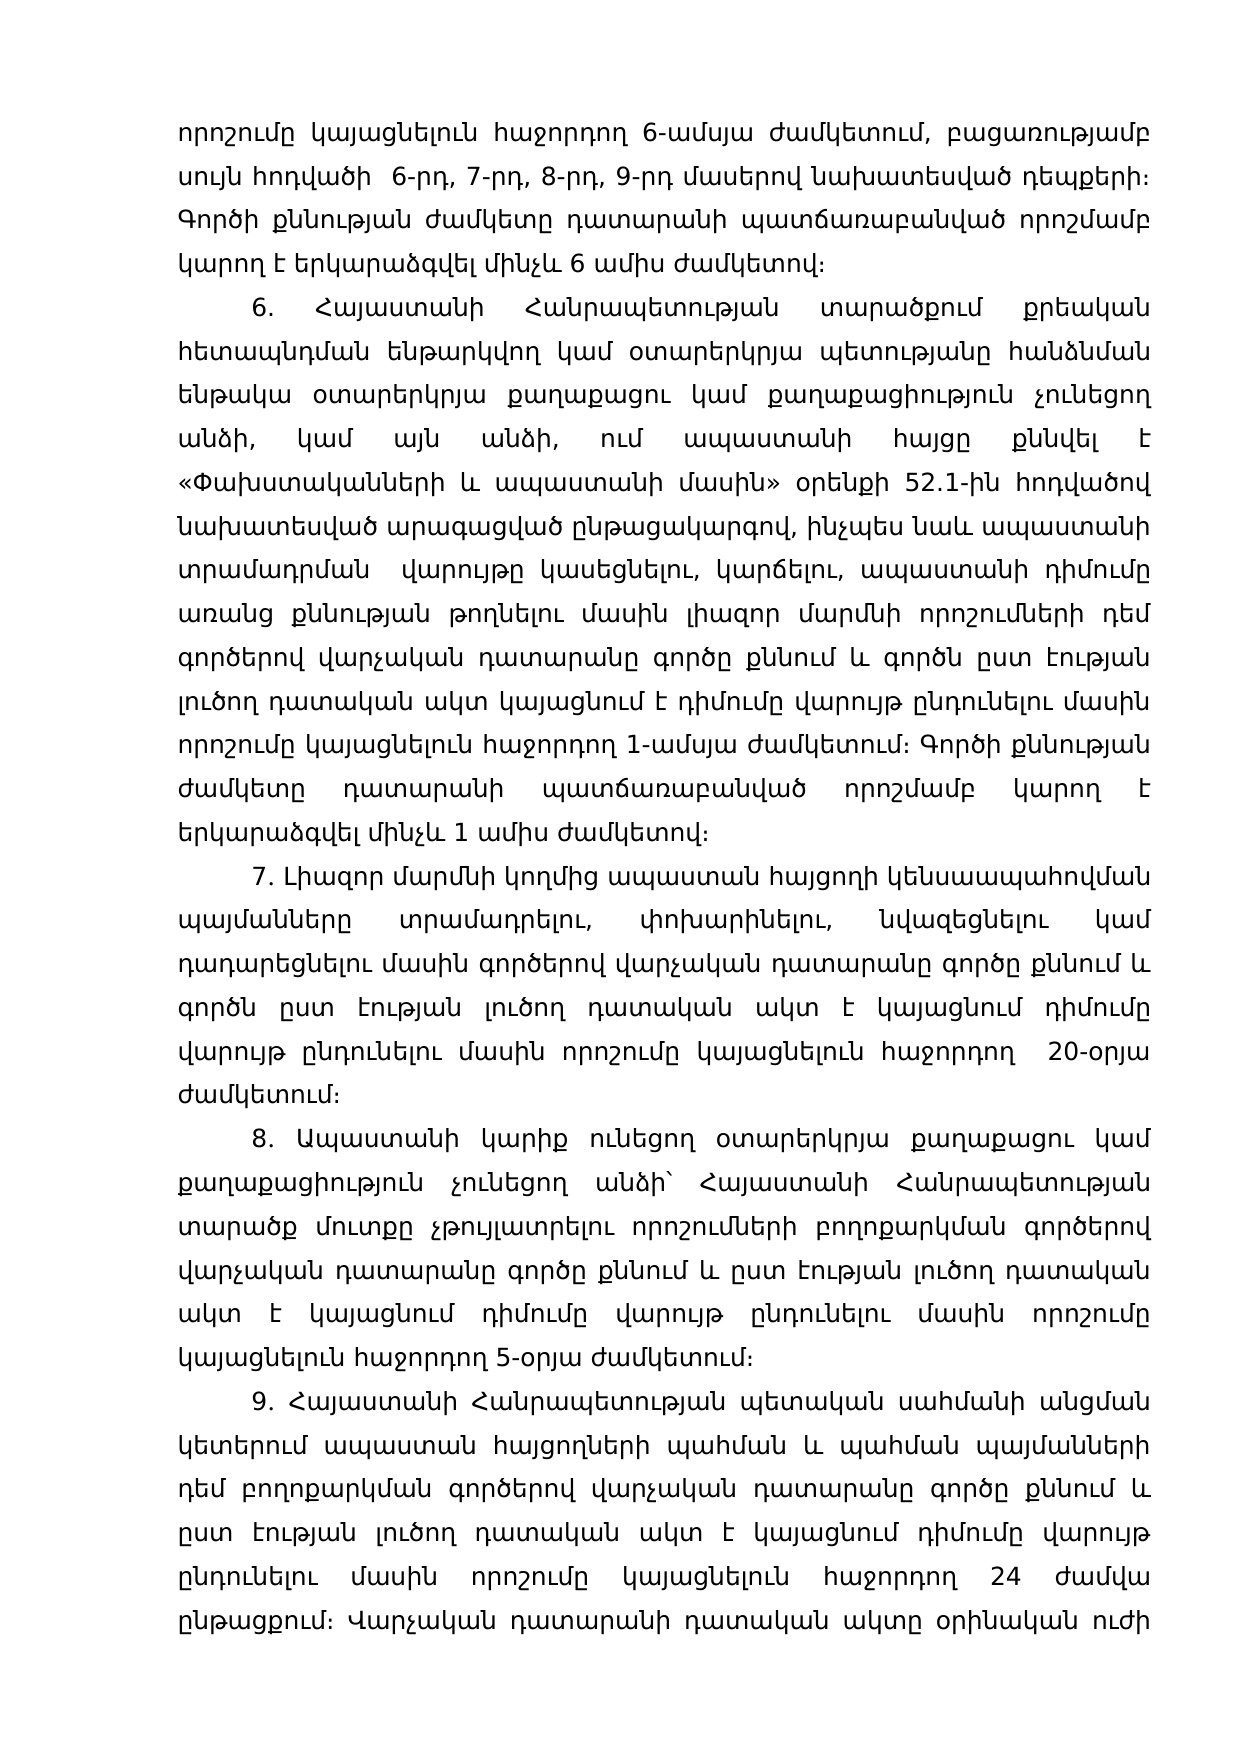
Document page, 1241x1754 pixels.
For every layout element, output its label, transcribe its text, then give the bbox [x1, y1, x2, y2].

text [177, 118, 1152, 278]
text 8․ Ապաստանի կարիք ունեցող օտարերկրյա քաղաքացու կամ քաղաքացիություն չունեցող անձի՝ Հայաստանի Հանրապետության տարածք մուտքը չթույլատրելու որոշումների բողոքարկման գործերով վարչական դատարանը գործը քննում և ըստ էության լուծող դատական ակտ է կայացնում դիմումը վարույթ ընդունելու մասին որոշումը կայացնելուն հաջորդող 5-օրյա ժամկետում։ [177, 1124, 1152, 1372]
text 6. Հայաստանի Հանրապետության տարածքում քրեական հետապնդման ենթարկվող կամ օտարերկրյա պետությանը հանձնման ենթակա օտարերկրյա քաղաքացու կամ քաղաքացիություն չունեցող անձի, կամ այն անձի, ում ապաստանի հայցը քննվել է «Փախստականների և ապաստանի մասին» օրենքի 52.1-ին հոդվածով նախատեսված արագացված ընթացակարգով, ինչպես նաև ապաստանի տրամադրման վարույթը կասեցնելու, կարճելու, ապաստանի դիմումը առանց քննության թողնելու մասին լիազոր մարմնի որոշումների դեմ գործերով վարչական դատարանը գործը քննում և գործն ըստ էության լուծող դատական ակտ կայացնում է դիմումը վարույթ ընդունելու մասին որոշումը կայացնելուն հաջորդող 1-ամսյա ժամկետում։ Գործի քննության ժամկետը դատարանի պատճառաբանված որոշմամբ կարող է երկարաձգվել մինչև 1 ամիս ժամկետով։ [177, 293, 1152, 847]
text 7․ Լիազոր մարմնի կողմից ապաստան հայցողի կենսաապահովման պայմանները տրամադրելու, փոխարինելու, նվազեցնելու կամ դադարեցնելու մասին գործերով վարչական դատարանը գործը քննում և գործն ըստ էության լուծող դատական ակտ է կայացնում դիմումը վարույթ ընդունելու մասին որոշումը կայացնելուն հաջորդող 20-օրյա ժամկետում։ [177, 862, 1152, 1110]
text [177, 1387, 1152, 1635]
